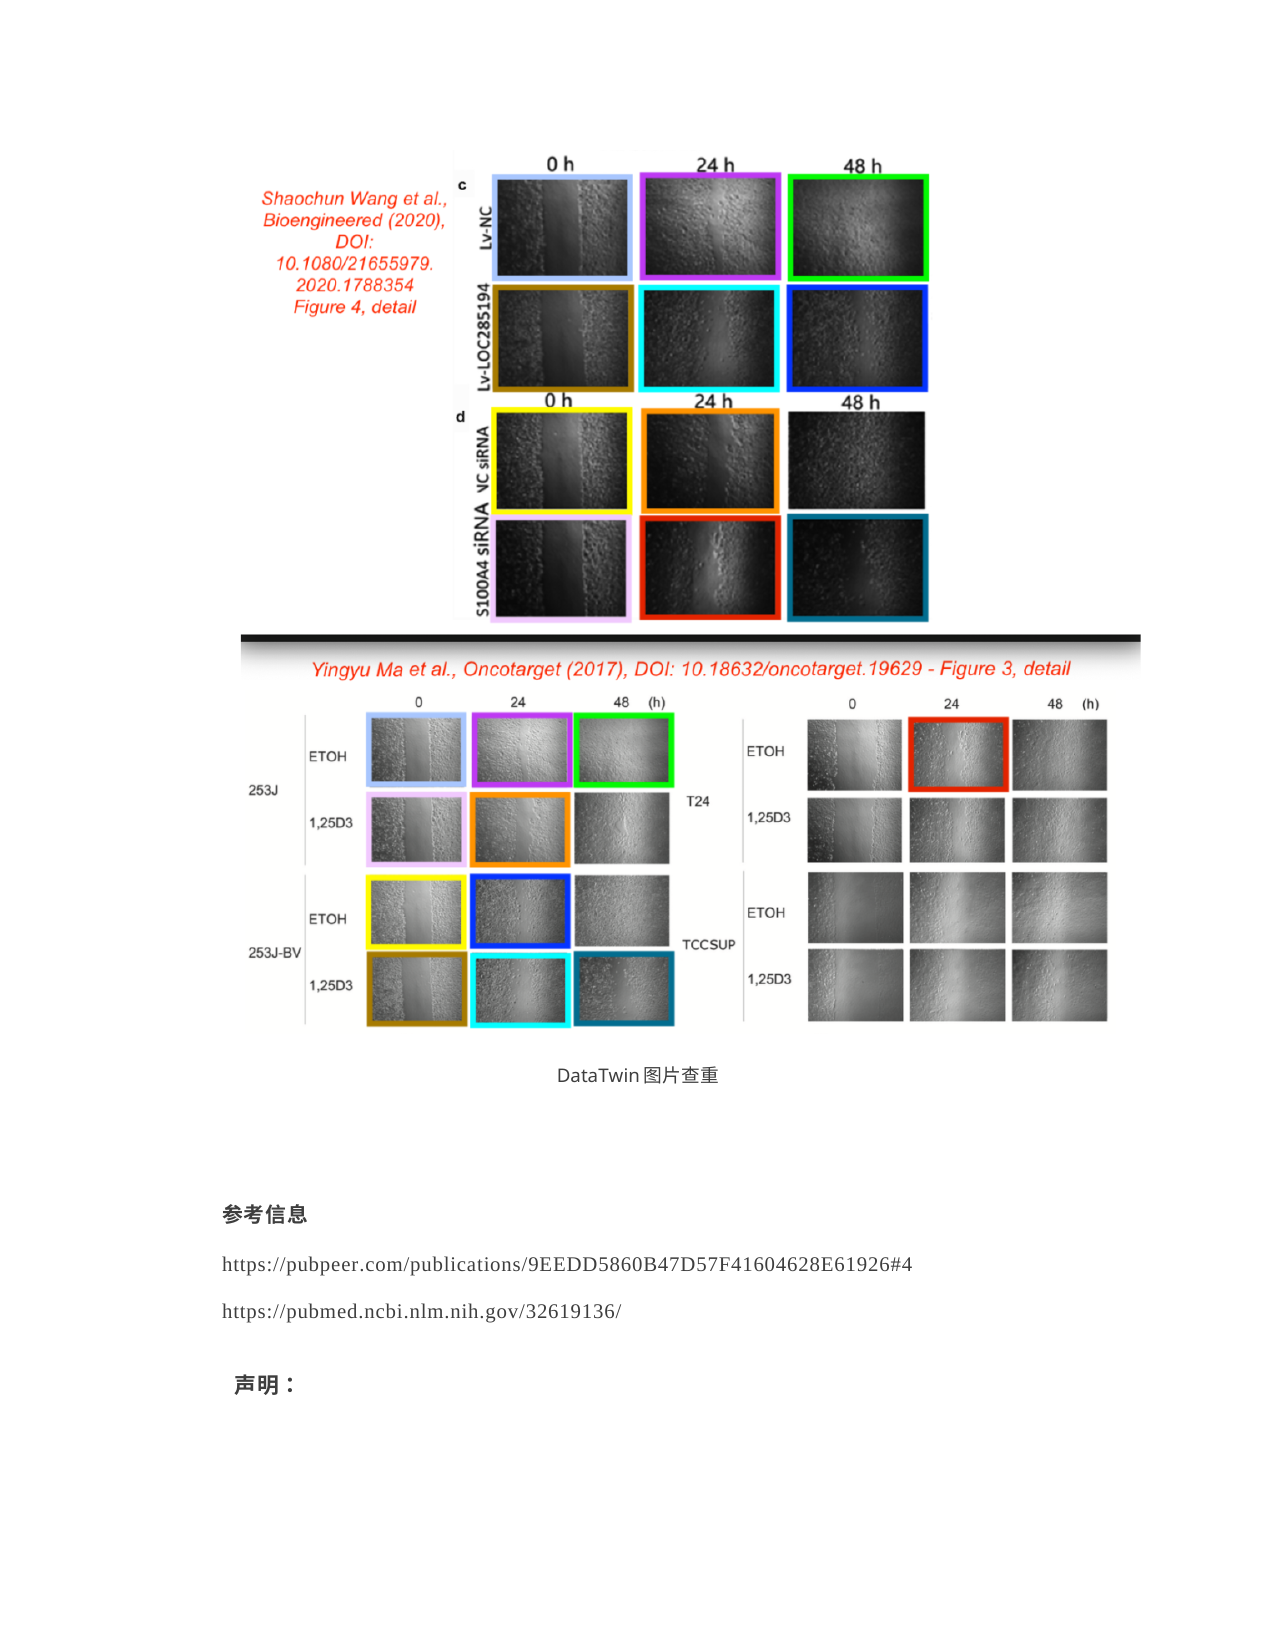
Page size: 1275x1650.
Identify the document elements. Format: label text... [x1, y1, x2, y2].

picture [240, 150, 1141, 1039]
text https://pubpeer.com/publications/9EEDD5860B47D57F41604628E61926#4 [222, 1229, 1053, 1276]
text DataTwin图片查重 [222, 1038, 1053, 1088]
text 声明： [234, 1369, 1056, 1399]
text 参考信息 [222, 1182, 1053, 1229]
text https://pubmed.ncbi.nlm.nih.gov/32619136/ [222, 1276, 1053, 1323]
